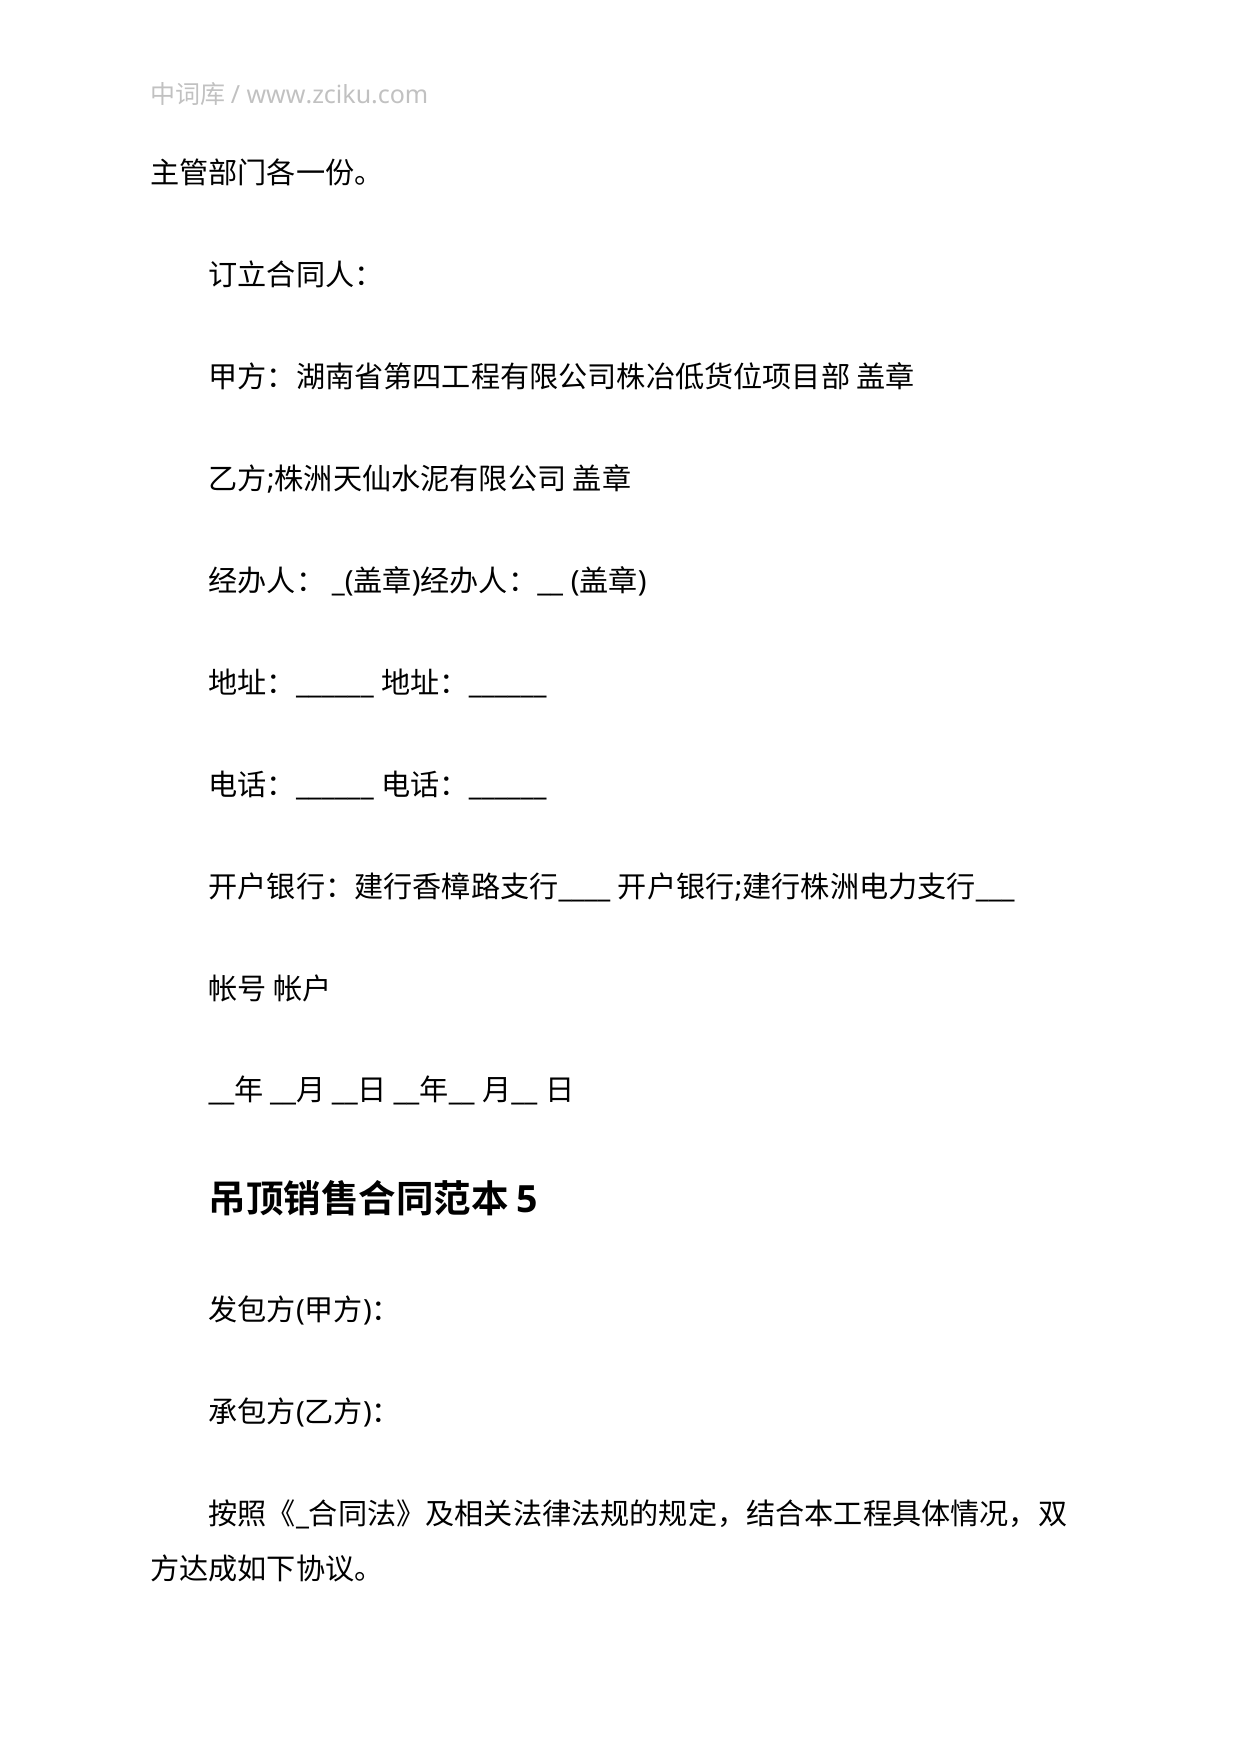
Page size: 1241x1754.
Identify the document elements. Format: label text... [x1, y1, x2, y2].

text 吊顶销售合同范本5 [150, 1169, 1090, 1223]
text 电话：______ 电话：______ [150, 761, 1090, 804]
text 发包方(甲方)： [150, 1287, 1090, 1329]
text 订立合同人： [150, 252, 1090, 294]
text __年 __月 __日 __年__ 月__ 日 [150, 1067, 1090, 1109]
text 地址：______ 地址：______ [150, 659, 1090, 702]
text 按照《_合同法》及相关法律法规的规定，结合本工程具体情况，双方达成如下协议。 [150, 1491, 1090, 1588]
text 承包方(乙方)： [150, 1388, 1090, 1431]
text 开户银行：建行香樟路支行____ 开户银行;建行株洲电力支行___ [150, 863, 1090, 906]
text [150, 150, 1090, 192]
text 甲方：湖南省第四工程有限公司株冶低货位项目部 盖章 [150, 353, 1090, 396]
text 帐号 帐户 [150, 965, 1090, 1007]
text 乙方;株洲天仙水泥有限公司 盖章 [150, 455, 1090, 498]
text 经办人： _(盖章)经办人：__ (盖章) [150, 557, 1090, 600]
